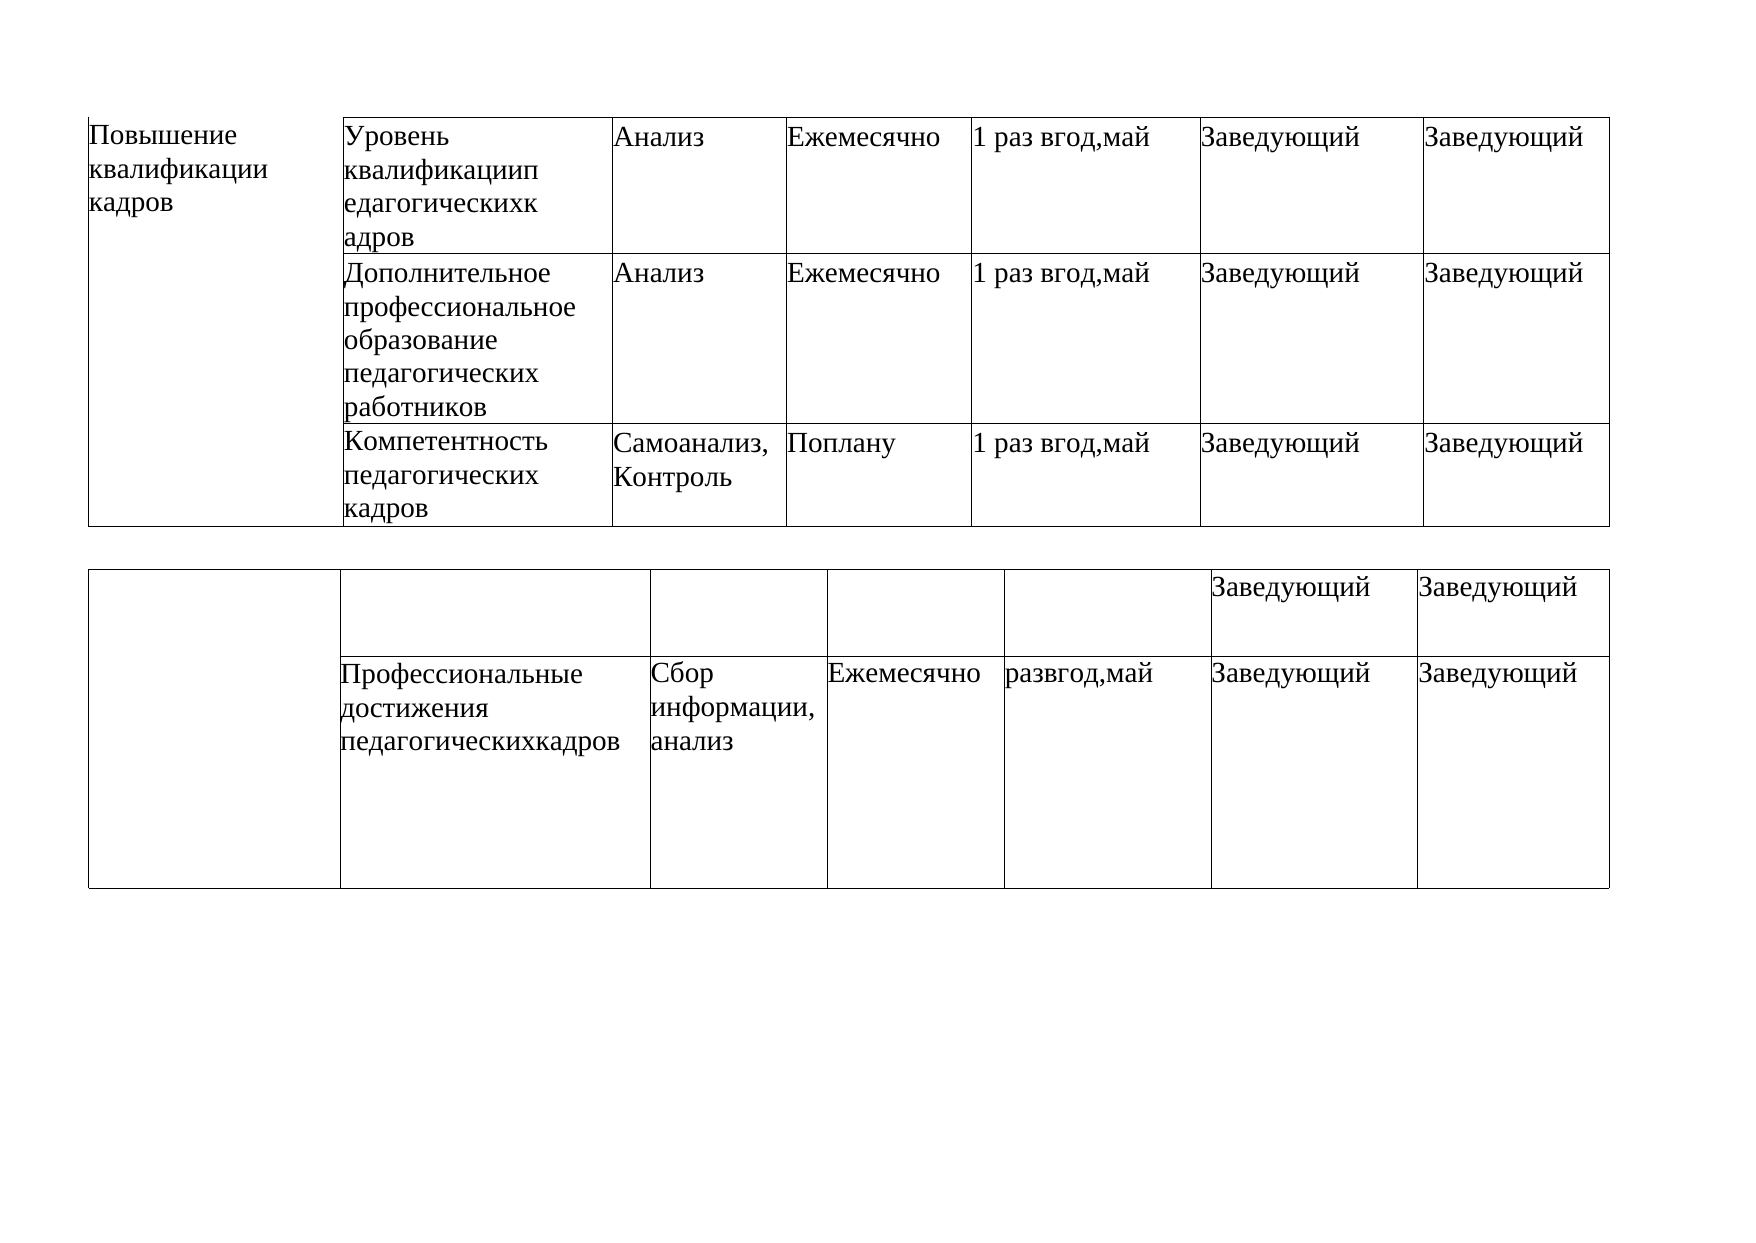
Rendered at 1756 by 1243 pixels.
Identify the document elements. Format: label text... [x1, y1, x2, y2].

table_cell Ежемесячно [787, 254, 971, 423]
table_header Анализ [613, 118, 786, 253]
table_header Заведующий [1212, 570, 1417, 656]
table_header [651, 570, 827, 656]
table_header Заведующий [1424, 118, 1609, 253]
table_header [89, 570, 340, 888]
table_cell Компетентностьпедагогическихкадров [344, 424, 612, 526]
table_cell Заведующий [1212, 657, 1417, 888]
table_header [341, 570, 650, 656]
table_header Повышение квалификации кадров [89, 117, 343, 526]
table_cell Дополнительное профессиональноеобразование педагогическихработников [344, 254, 612, 423]
table_cell Заведующий [1424, 254, 1609, 423]
table_header Заведующий [1418, 570, 1609, 656]
table_header Уровень квалификациипедагогическихкадров [344, 118, 612, 253]
table_cell Анализ [613, 254, 786, 423]
table_cell Заведующий [1201, 254, 1423, 423]
table_cell Поплану [787, 424, 971, 526]
table_cell Заведующий [1201, 424, 1423, 526]
table_header [1005, 570, 1211, 656]
table_cell Заведующий [1424, 424, 1609, 526]
table_cell Ежемесячно [828, 657, 1004, 888]
table_header Заведующий [1201, 118, 1423, 253]
table_cell 1 раз вгод,май [972, 424, 1200, 526]
table_cell развгод,май [1005, 657, 1211, 888]
table_cell Профессиональныедостижения педагогическихкадров [341, 657, 650, 888]
table_cell Заведующий [1418, 657, 1609, 888]
table_cell 1 раз вгод,май [972, 254, 1200, 423]
table_header [828, 570, 1004, 656]
table_header Ежемесячно [787, 118, 971, 253]
table_cell Сбор информации,анализ [651, 657, 827, 888]
table_header 1 раз вгод,май [972, 118, 1200, 253]
table_cell Самоанализ,Контроль [613, 424, 786, 526]
